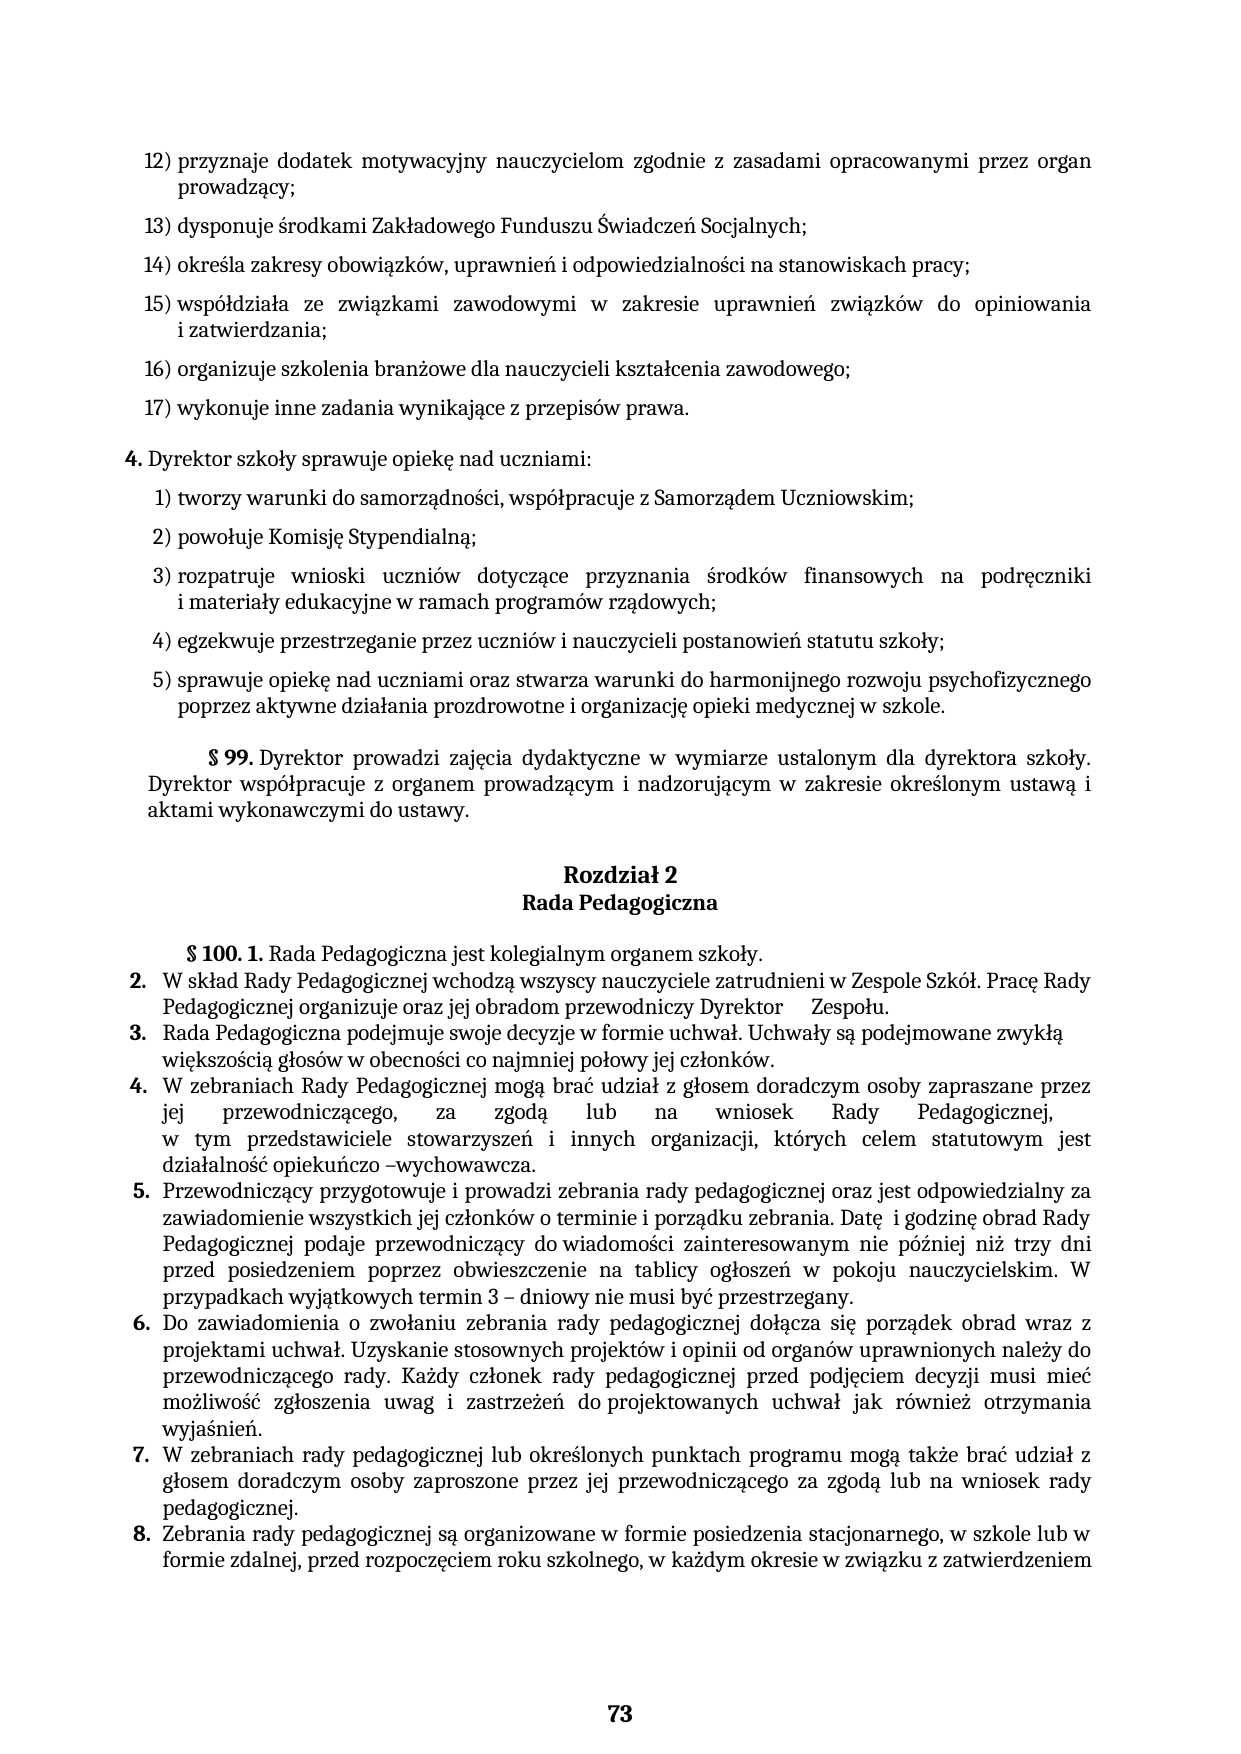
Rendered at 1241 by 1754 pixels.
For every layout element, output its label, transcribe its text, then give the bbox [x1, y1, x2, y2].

list egzekwuje przestrzeganie przez uczniów i nauczycieli postanowień statutu szkoły; [177, 628, 1092, 654]
list tworzy warunki do samorządności, współpracuje z Samorządem Uczniowskim; [177, 485, 1092, 511]
list W skład Rady Pedagogicznej wchodzą wszyscy nauczyciele zatrudnieni w Zespole Szkół. Pracę Rady Pedagogicznej organizuje oraz jej obradom przewodniczy Dyrektor Zespołu. [129, 967, 1092, 1020]
list Do zawiadomienia o zwołaniu zebrania rady pedagogicznej dołącza się porządek obrad wraz z projektami uchwał. Uzyskanie stosownych projektów i opinii od organów uprawnionych należy do przewodniczącego rady. Każdy członek rady pedagogicznej przed podjęciem decyzji musi mieć możliwość zgłoszenia uwag i zastrzeżeń do projektowanych uchwał jak również otrzymania wyjaśnień. [133, 1310, 1092, 1442]
list powołuje Komisję Stypendialną; [177, 524, 1092, 550]
list Dyrektor prowadzi zajęcia dydaktyczne w wymiarze ustalonym dla dyrektora szkoły. Dyrektor współpracuje z organem prowadzącym i nadzorującym w zakresie określonym ustawą i aktami wykonawczymi do ustawy. [148, 744, 1092, 823]
list 1. Rada Pedagogiczna jest kolegialnym organem szkoły. [148, 941, 1092, 967]
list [133, 1521, 1092, 1573]
list W zebraniach Rady Pedagogicznej mogą brać udział z głosem doradczym osoby zapraszane przez jej przewodniczącego, za zgodą lub na wniosek Rady Pedagogicznej, w tym przedstawiciele stowarzyszeń i innych organizacji, których celem statutowym jest działalność opiekuńczo –wychowawcza. [129, 1073, 1092, 1178]
list Rada Pedagogiczna [148, 861, 1092, 916]
list organizuje szkolenia branżowe dla nauczycieli kształcenia zawodowego; [177, 356, 1092, 382]
list sprawuje opiekę nad uczniami oraz stwarza warunki do harmonijnego rozwoju psychofizycznego poprzez aktywne działania prozdrowotne i organizację opieki medycznej w szkole. [177, 667, 1092, 719]
list określa zakresy obowiązków, uprawnień i odpowiedzialności na stanowiskach pracy; [177, 252, 1092, 278]
list przyznaje dodatek motywacyjny nauczycielom zgodnie z zasadami opracowanymi przez organ prowadzący; [177, 148, 1092, 200]
list W zebraniach rady pedagogicznej lub określonych punktach programu mogą także brać udział z głosem doradczym osoby zaproszone przez jej przewodniczącego za zgodą lub na wniosek rady pedagogicznej. [133, 1442, 1092, 1521]
list wykonuje inne zadania wynikające z przepisów prawa. [177, 395, 1092, 421]
list Przewodniczący przygotowuje i prowadzi zebrania rady pedagogicznej oraz jest odpowiedzialny za zawiadomienie wszystkich jej członków o terminie i porządku zebrania. Datę i godzinę obrad Rady Pedagogicznej podaje przewodniczący do wiadomości zainteresowanym nie później niż trzy dni przed posiedzeniem poprzez obwieszczenie na tablicy ogłoszeń w pokoju nauczycielskim. W przypadkach wyjątkowych termin 3 – dniowy nie musi być przestrzegany. [133, 1178, 1092, 1310]
list Rada Pedagogiczna podejmuje swoje decyzje w formie uchwał. Uchwały są podejmowane zwykłą większością głosów w obecności co najmniej połowy jej członków. [129, 1020, 1092, 1073]
list Dyrektor szkoły sprawuje opiekę nad uczniami: [148, 446, 1092, 472]
list rozpatruje wnioski uczniów dotyczące przyznania środków finansowych na podręczniki i materiały edukacyjne w ramach programów rządowych; [177, 563, 1092, 615]
list współdziała ze związkami zawodowymi w zakresie uprawnień związków do opiniowania i zatwierdzania; [177, 291, 1092, 343]
list dysponuje środkami Zakładowego Funduszu Świadczeń Socjalnych; [177, 213, 1092, 239]
